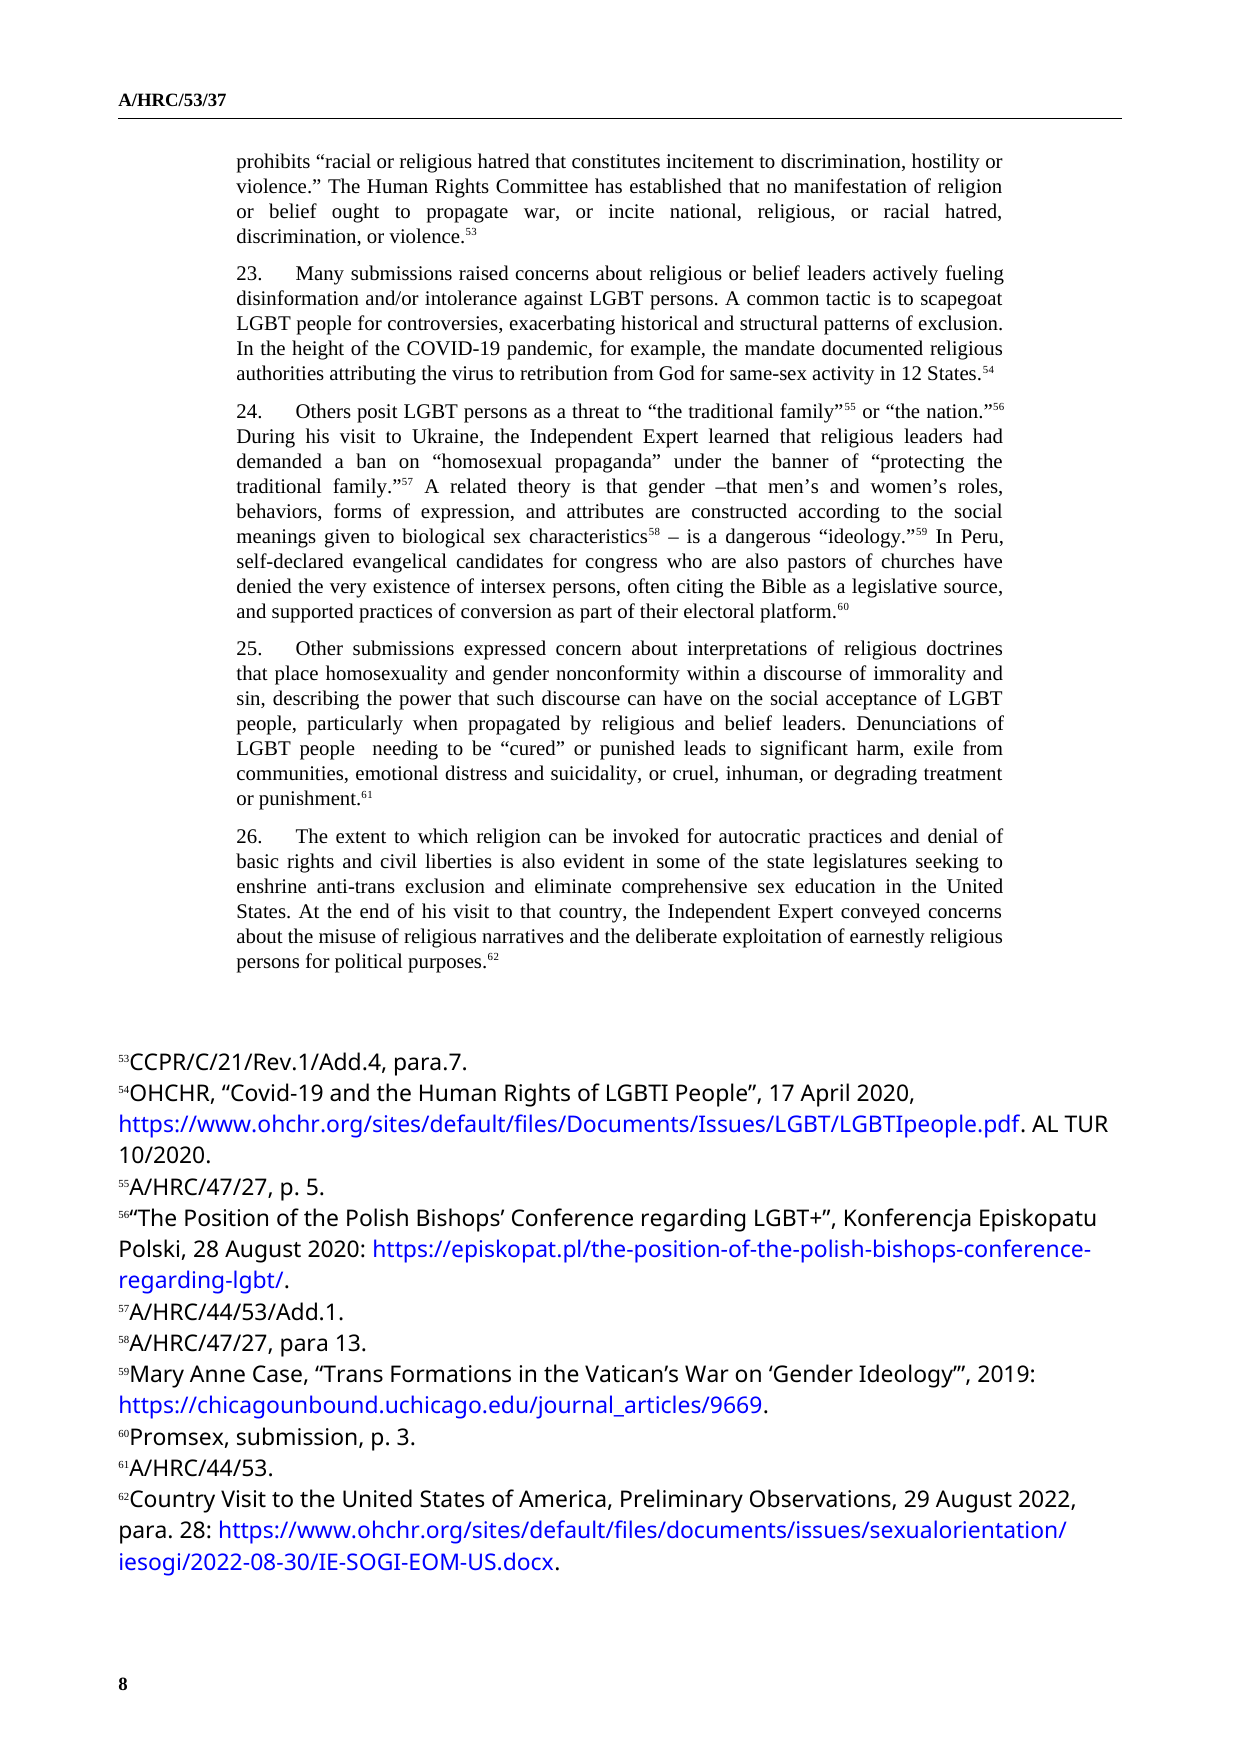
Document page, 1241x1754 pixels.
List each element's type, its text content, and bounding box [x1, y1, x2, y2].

text 22. Freedom of opinion and expression is enshrined in Article 19 of the ICCPR. Like Article 18, it also stipulates that the right may be subject to certain restrictions, when provided by law and necessary for respect of the rights and reputation of others, or of public health or morals. These provisions are given context by Article 20 of the Covenant, which prohibits “racial or religious hatred that constitutes incitement to discrimination, hostility or violence.” The Human Rights Committee has established that no manifestation of religion or belief ought to propagate war, or incite national, religious, or racial hatred, discrimination, or violence. [236, 148, 1004, 248]
text 26. The extent to which religion can be invoked for autocratic practices and denial of basic rights and civil liberties is also evident in some of the state legislatures seeking to enshrine anti-trans exclusion and eliminate comprehensive sex education in the United States. At the end of his visit to that country, the Independent Expert conveyed concerns about the misuse of religious narratives and the deliberate exploitation of earnestly religious persons for political purposes. [236, 823, 1004, 973]
text 25. Other submissions expressed concern about interpretations of religious doctrines that place homosexuality and gender nonconformity within a discourse of immorality and sin, describing the power that such discourse can have on the social acceptance of LGBT people, particularly when propagated by religious and belief leaders. Denunciations of LGBT people needing to be “cured” or punished leads to significant harm, exile from communities, emotional distress and suicidality, or cruel, inhuman, or degrading treatment or punishment. [236, 635, 1004, 810]
text 24. Others posit LGBT persons as a threat to “the traditional family” or “the nation.” During his visit to Ukraine, the Independent Expert learned that religious leaders had demanded a ban on “homosexual propaganda” under the banner of “protecting the traditional family.” A related theory is that gender –that men’s and women’s roles, behaviors, forms of expression, and attributes are constructed according to the social meanings given to biological sex characteristics – is a dangerous “ideology.” In Peru, self-declared evangelical candidates for congress who are also pastors of churches have denied the very existence of intersex persons, often citing the Bible as a legislative source, and supported practices of conversion as part of their electoral platform. [236, 398, 1004, 623]
text 23. Many submissions raised concerns about religious or belief leaders actively fueling disinformation and/or intolerance against LGBT persons. A common tactic is to scapegoat LGBT people for controversies, exacerbating historical and structural patterns of exclusion. In the height of the COVID-19 pandemic, for example, the mandate documented religious authorities attributing the virus to retribution from God for same-sex activity in 12 States. [236, 260, 1004, 385]
